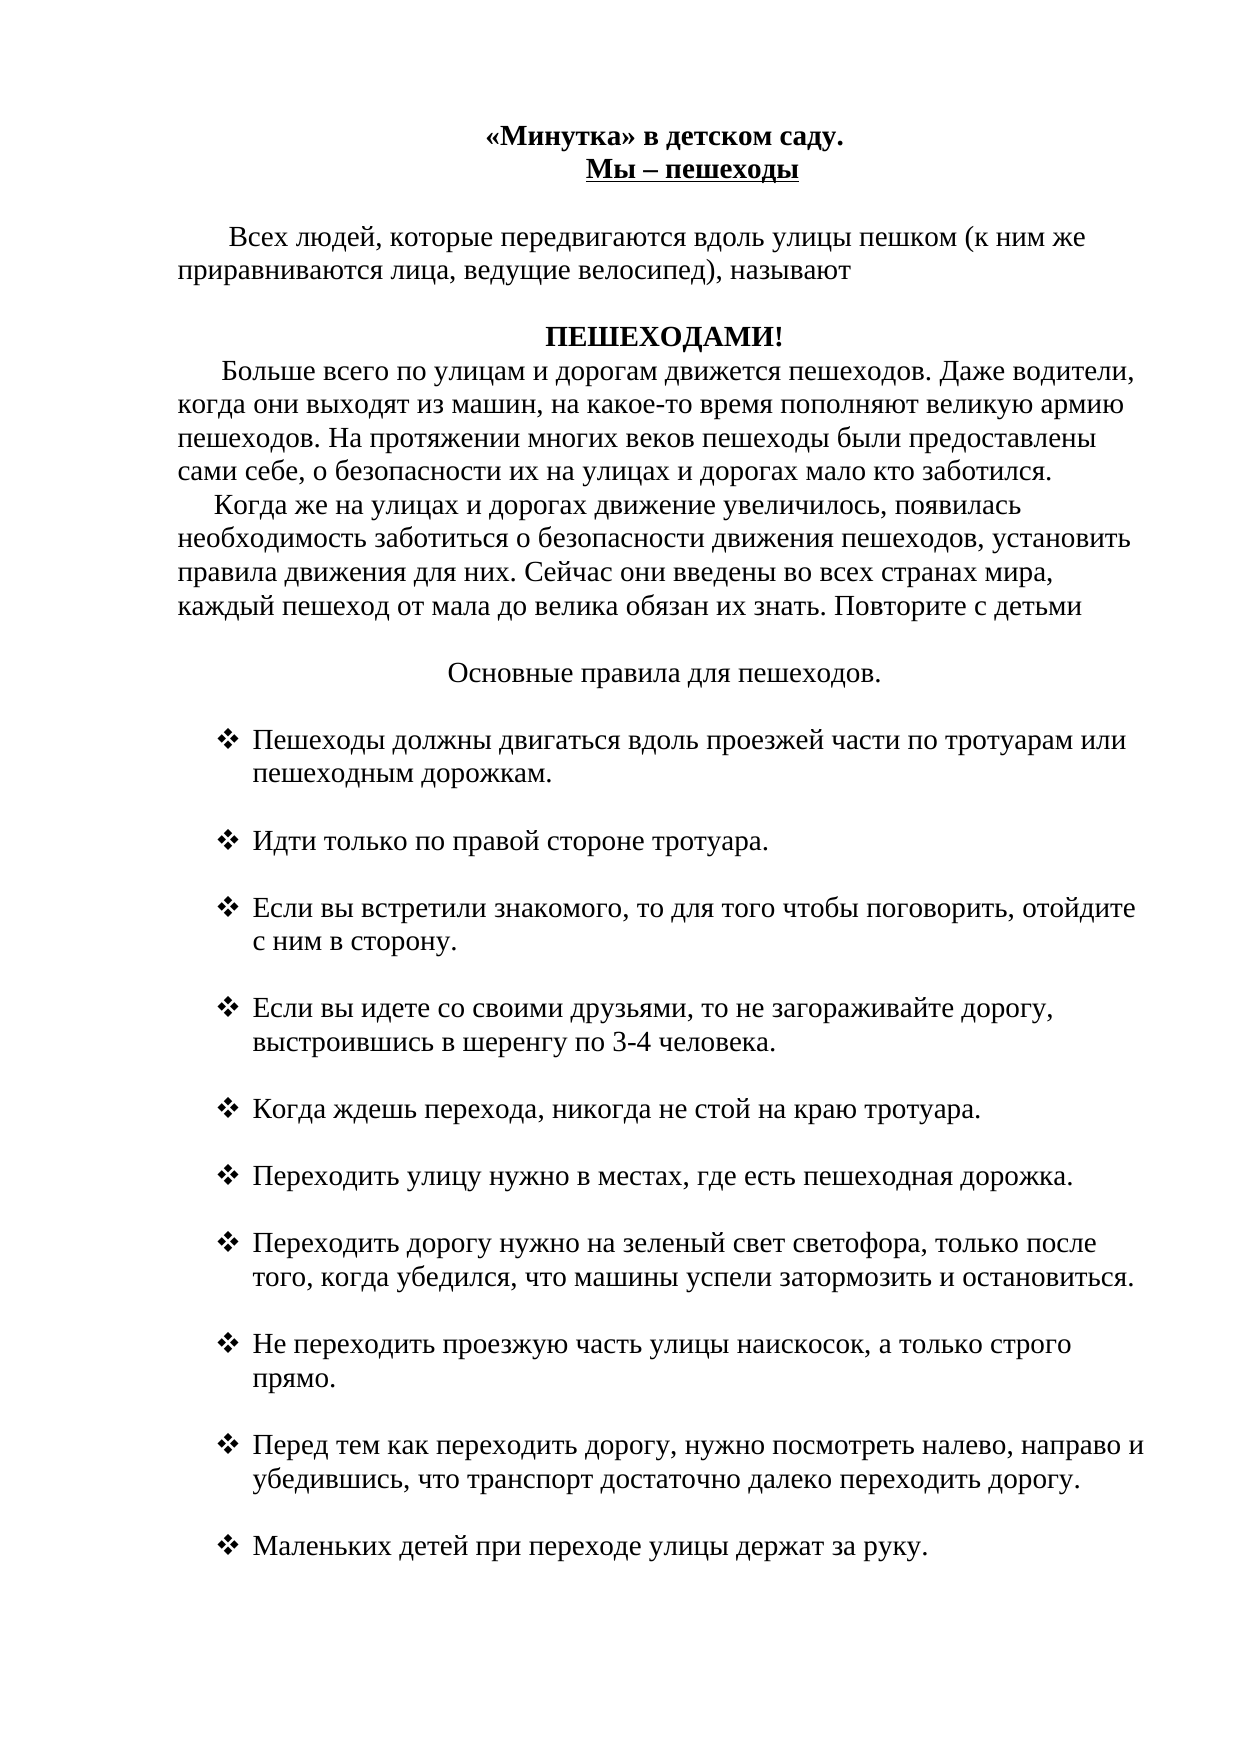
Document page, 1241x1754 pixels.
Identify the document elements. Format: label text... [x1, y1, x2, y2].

list Когда ждешь перехода, никогда не стой на краю тротуара. [215, 1091, 1152, 1125]
list Маленьких детей при переходе улицы держат за руку. [215, 1528, 1152, 1561]
text Когда же на улицах и дорогах движение увеличилось, появилась необходимость заботиться о безопасности движения пешеходов, установить правила движения для них. Сейчас они введены во всех странах мира, каждый пешеход от мала до велика обязан их знать. Повторите с детьми [177, 487, 1152, 621]
list Перед тем как переходить дорогу, нужно посмотреть налево, направо и убедившись, что транспорт достаточно далеко переходить дорогу. [215, 1427, 1152, 1494]
text «Минутка» в детском саду. [177, 118, 1152, 152]
list Если вы идете со своими друзьями, то не загораживайте дорогу, выстроившись в шеренгу по 3-4 человека. [215, 991, 1152, 1058]
list Переходить улицу нужно в местах, где есть пешеходная дорожка. [215, 1158, 1152, 1192]
text Больше всего по улицам и дорогам движется пешеходов. Даже водители, когда они выходят из машин, на какое-то время пополняют великую армию пешеходов. На протяжении многих веков пешеходы были предоставлены сами себе, о безопасности их на улицах и дорогах мало кто заботился. [177, 353, 1152, 487]
list Переходить дорогу нужно на зеленый свет светофора, только после того, когда убедился, что машины успели затормозить и остановиться. [215, 1226, 1152, 1293]
text Мы – пешеходы [177, 152, 1152, 185]
text ПЕШЕХОДАМИ! [177, 319, 1152, 353]
text Основные правила для пешеходов. [177, 655, 1152, 688]
list Пешеходы должны двигаться вдоль проезжей части по тротуарам или пешеходным дорожкам. [215, 722, 1152, 789]
list Не переходить проезжую часть улицы наискосок, а только строго прямо. [215, 1326, 1152, 1393]
text Всех людей, которые передвигаются вдоль улицы пешком (к ним же приравниваются лица, ведущие велосипед), называют [177, 219, 1152, 286]
list Если вы встретили знакомого, то для того чтобы поговорить, отойдите с ним в сторону. [215, 890, 1152, 957]
list Идти только по правой стороне тротуара. [215, 823, 1152, 856]
